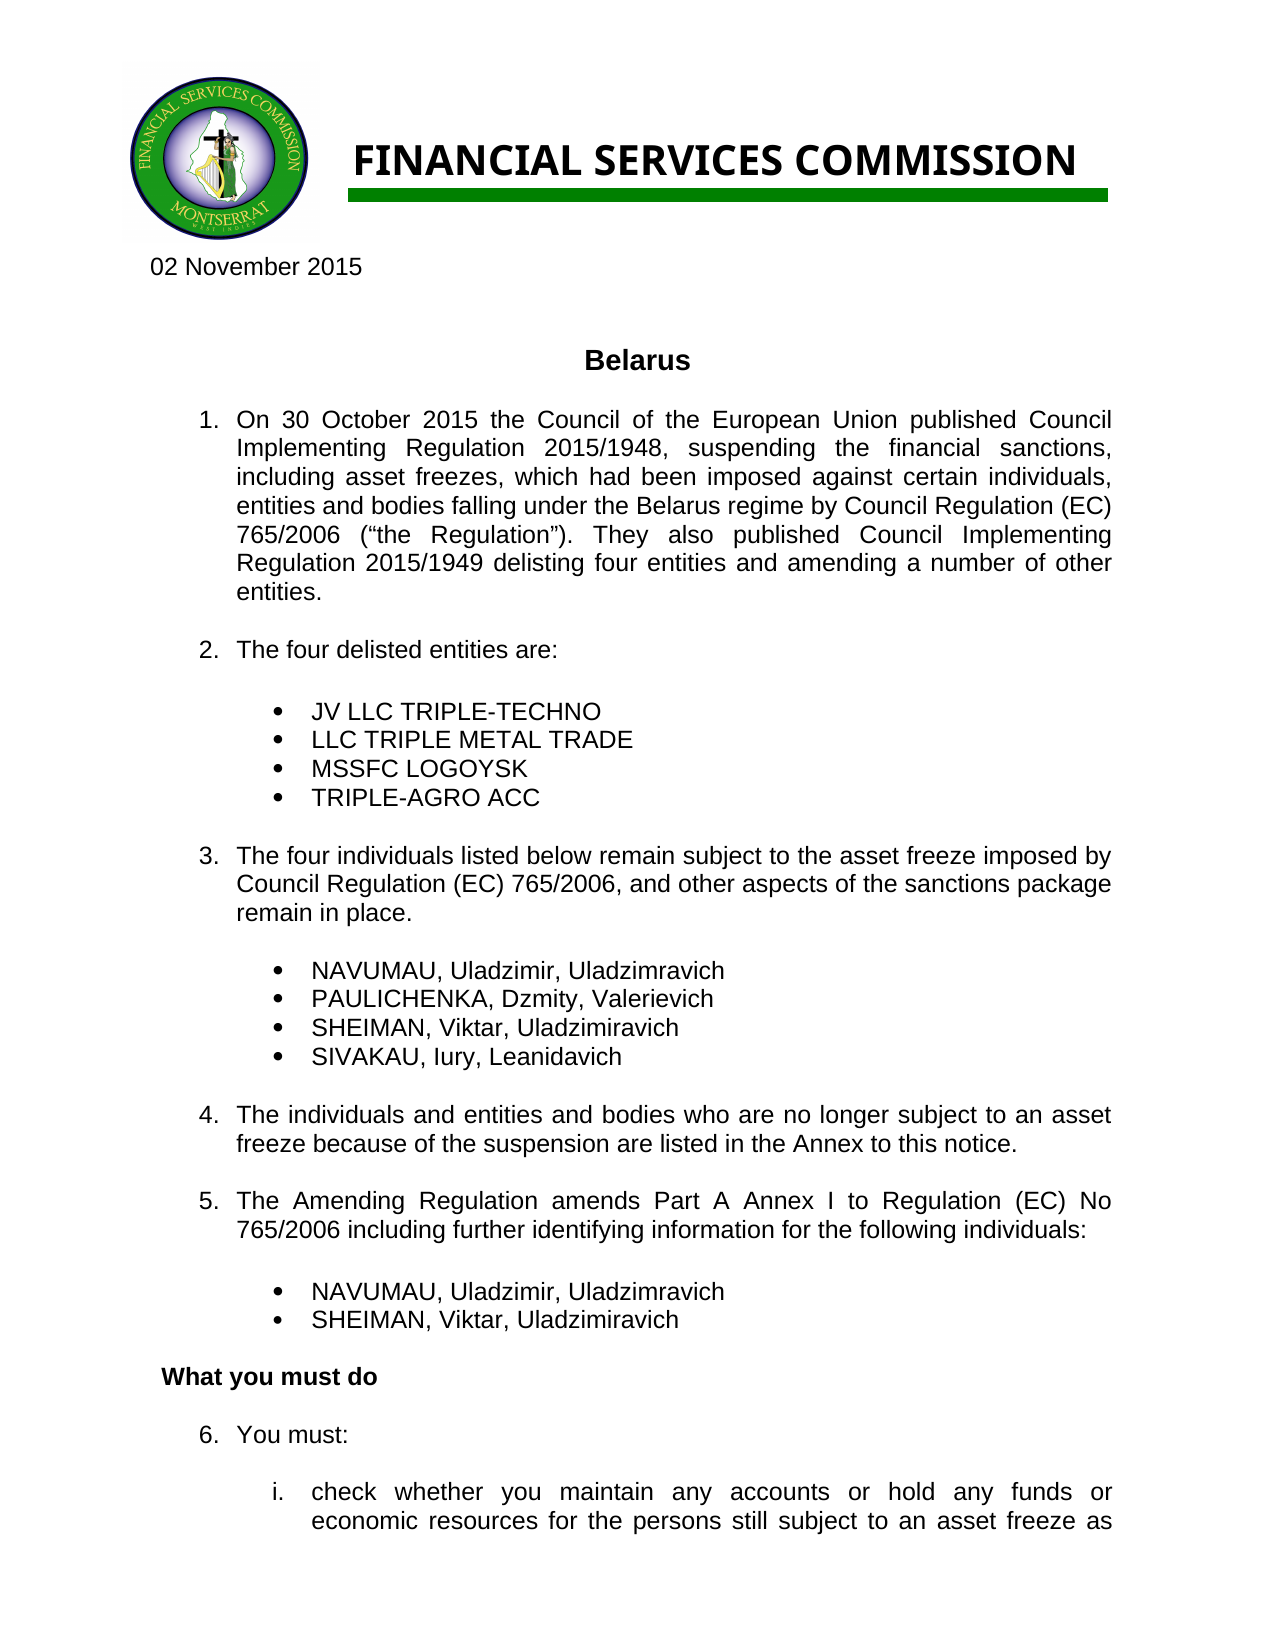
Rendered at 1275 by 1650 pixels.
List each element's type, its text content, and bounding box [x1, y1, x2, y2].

text FINANCIAL SERVICES COMMISSION [320, 131, 1125, 188]
table_header [139, 223, 1144, 1547]
